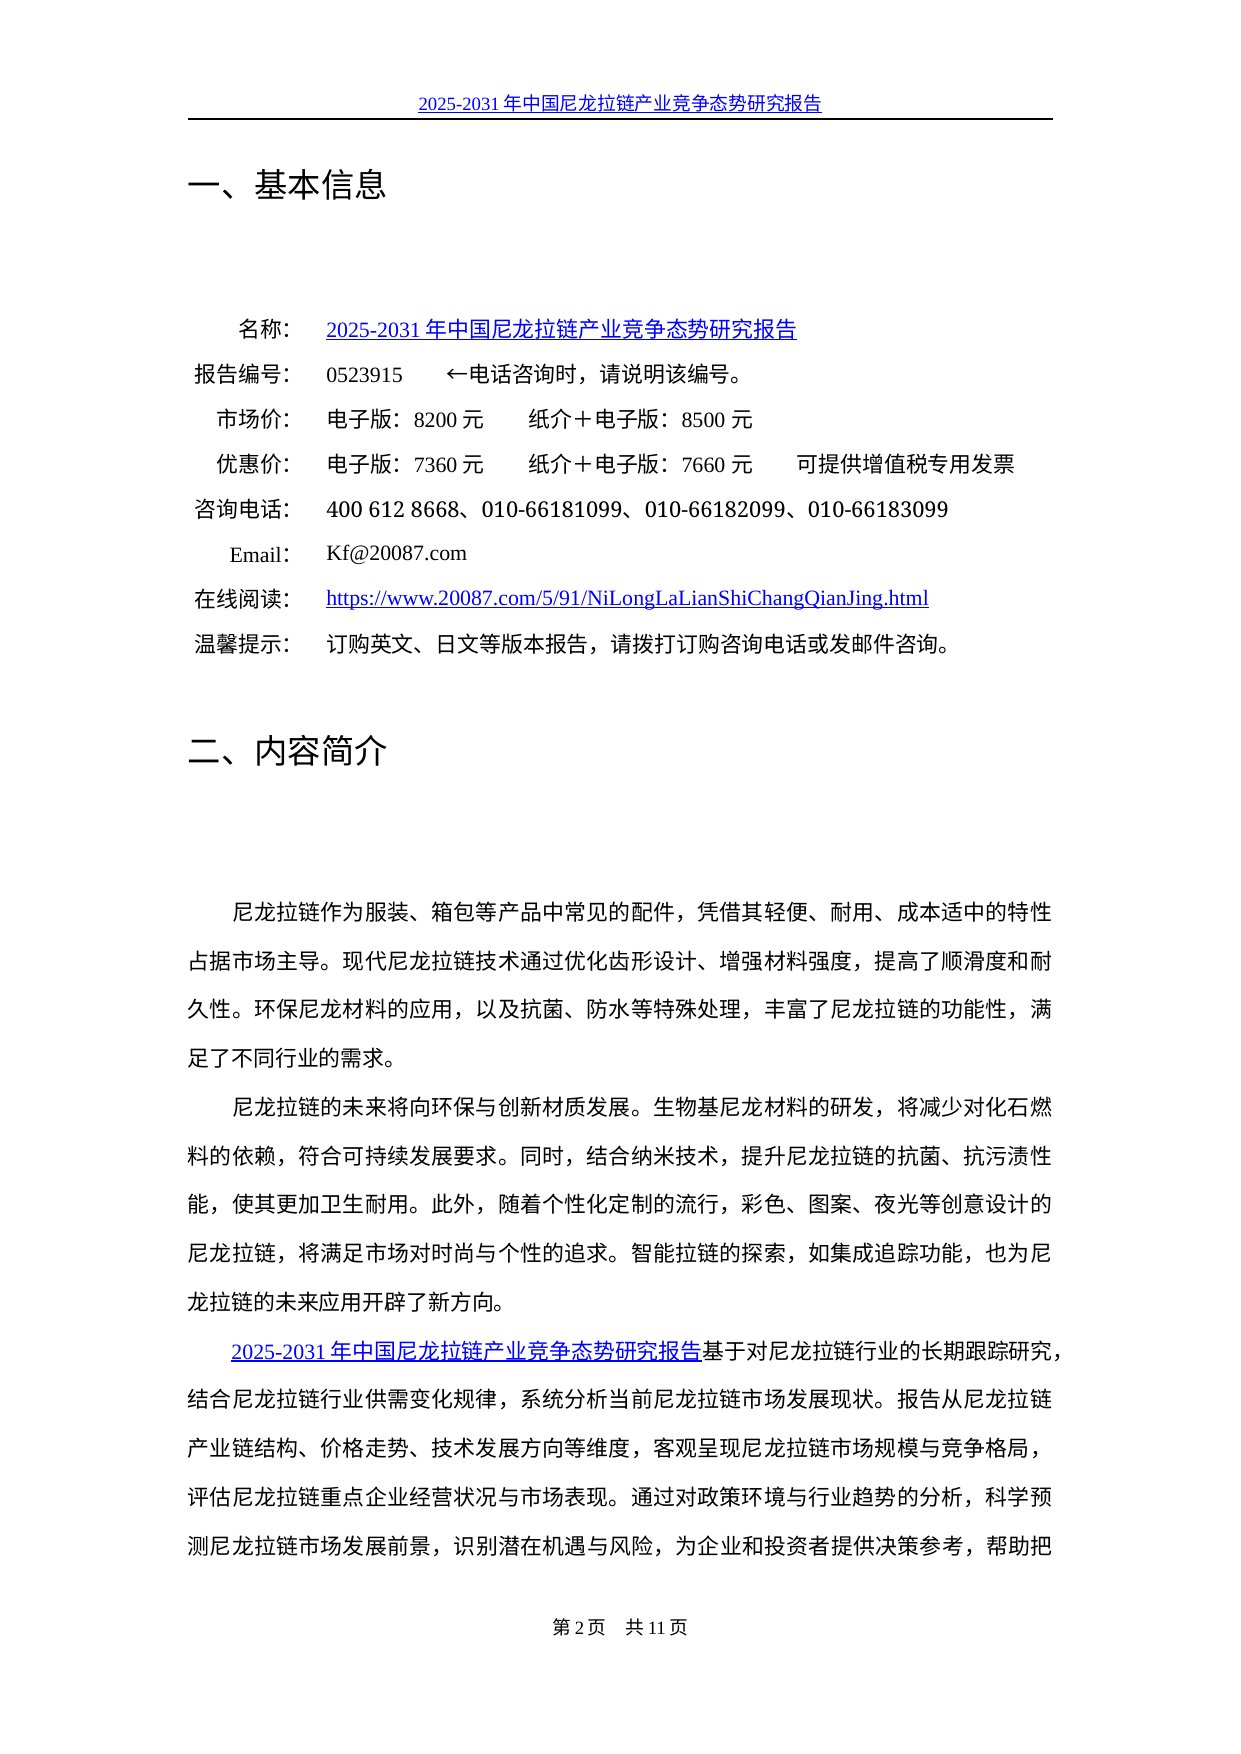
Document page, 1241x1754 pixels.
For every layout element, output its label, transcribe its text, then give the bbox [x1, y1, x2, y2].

table_cell 电子版：7360 元 纸介＋电子版：7660 元 可提供增值税专用发票 [315, 447, 1073, 492]
table_header 2025-2031年中国尼龙拉链产业竞争态势研究报告 [315, 312, 1073, 357]
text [187, 894, 1053, 1561]
table_cell 0523915 ←电话咨询时，请说明该编号。 [315, 357, 1073, 402]
table_cell Kf@20087.com [315, 537, 1073, 582]
title 二、内容简介 [187, 717, 1053, 782]
table_cell [315, 582, 1073, 627]
table_cell 温馨提示： [167, 627, 315, 672]
table_cell 市场价： [167, 402, 315, 447]
table_cell 报告编号： [167, 357, 315, 402]
table_cell 订购英文、日文等版本报告，请拨打订购咨询电话或发邮件咨询。 [315, 627, 1073, 672]
table_cell Email： [167, 537, 315, 582]
table_cell 优惠价： [167, 447, 315, 492]
table_cell 咨询电话： [167, 492, 315, 537]
title 一、基本信息 [187, 150, 1053, 215]
table_cell 在线阅读： [167, 582, 315, 627]
table_cell 电子版：8200 元 纸介＋电子版：8500 元 [315, 402, 1073, 447]
table_cell 400 612 8668、010-66181099、010-66182099、010-66183099 [315, 492, 1073, 537]
table_header 名称： [167, 312, 315, 357]
